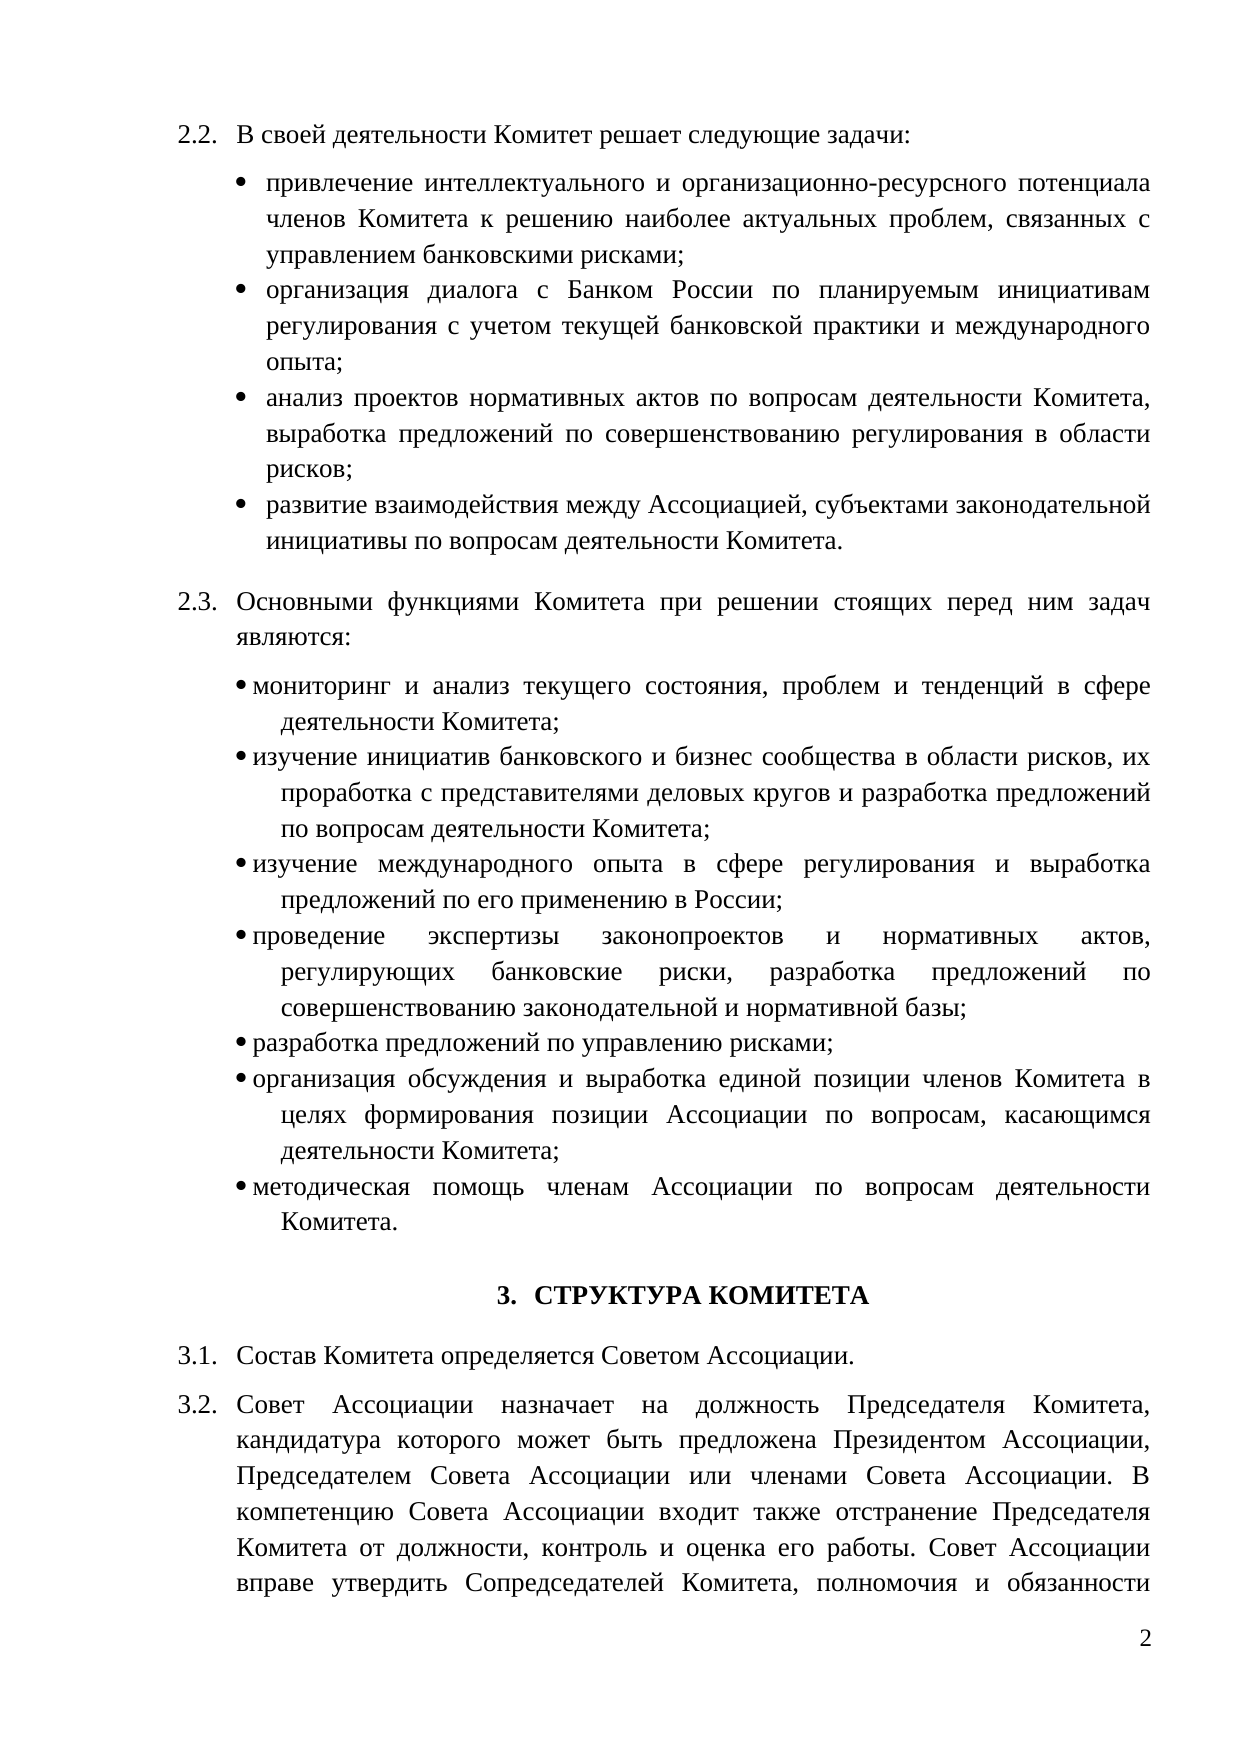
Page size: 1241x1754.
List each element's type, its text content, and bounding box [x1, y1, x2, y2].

list СТРУКТУРА КОМИТЕТА [214, 1279, 1152, 1310]
list разработка предложений по управлению рисками; [236, 1026, 1152, 1058]
list В своей деятельности Комитет решает следующие задачи: [177, 118, 1152, 149]
list изучение международного опыта в сфере регулирования и выработка предложений по его применению в России; [236, 848, 1152, 914]
list привлечение интеллектуального и организационно-ресурсного потенциала членов Комитета к решению наиболее актуальных проблем, связанных с управлением банковскими рисками; [236, 166, 1152, 269]
list Основными функциями Комитета при решении стоящих перед ним задач являются: [177, 585, 1152, 652]
list мониторинг и анализ текущего состояния, проблем и тенденций в сфере деятельности Комитета; [236, 669, 1152, 736]
list организация диалога с Банком России по планируемым инициативам регулирования с учетом текущей банковской практики и международного опыта; [236, 274, 1152, 376]
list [177, 1388, 1152, 1597]
list развитие взаимодействия между Ассоциацией, субъектами законодательной инициативы по вопросам деятельности Комитета. [236, 488, 1152, 555]
list методическая помощь членам Ассоциации по вопросам деятельности Комитета. [236, 1170, 1152, 1237]
list организация обсуждения и выработка единой позиции членов Комитета в целях формирования позиции Ассоциации по вопросам, касающимся деятельности Комитета; [236, 1062, 1152, 1165]
list изучение инициатив банковского и бизнес сообщества в области рисков, их проработка с представителями деловых кругов и разработка предложений по вопросам деятельности Комитета; [236, 740, 1152, 843]
list проведение экспертизы законопроектов и нормативных актов, регулирующих банковские риски, разработка предложений по совершенствованию законодательной и нормативной базы; [236, 919, 1152, 1022]
list анализ проектов нормативных актов по вопросам деятельности Комитета, выработка предложений по совершенствованию регулирования в области рисков; [236, 381, 1152, 484]
list Состав Комитета определяется Советом Ассоциации. [177, 1339, 1152, 1371]
